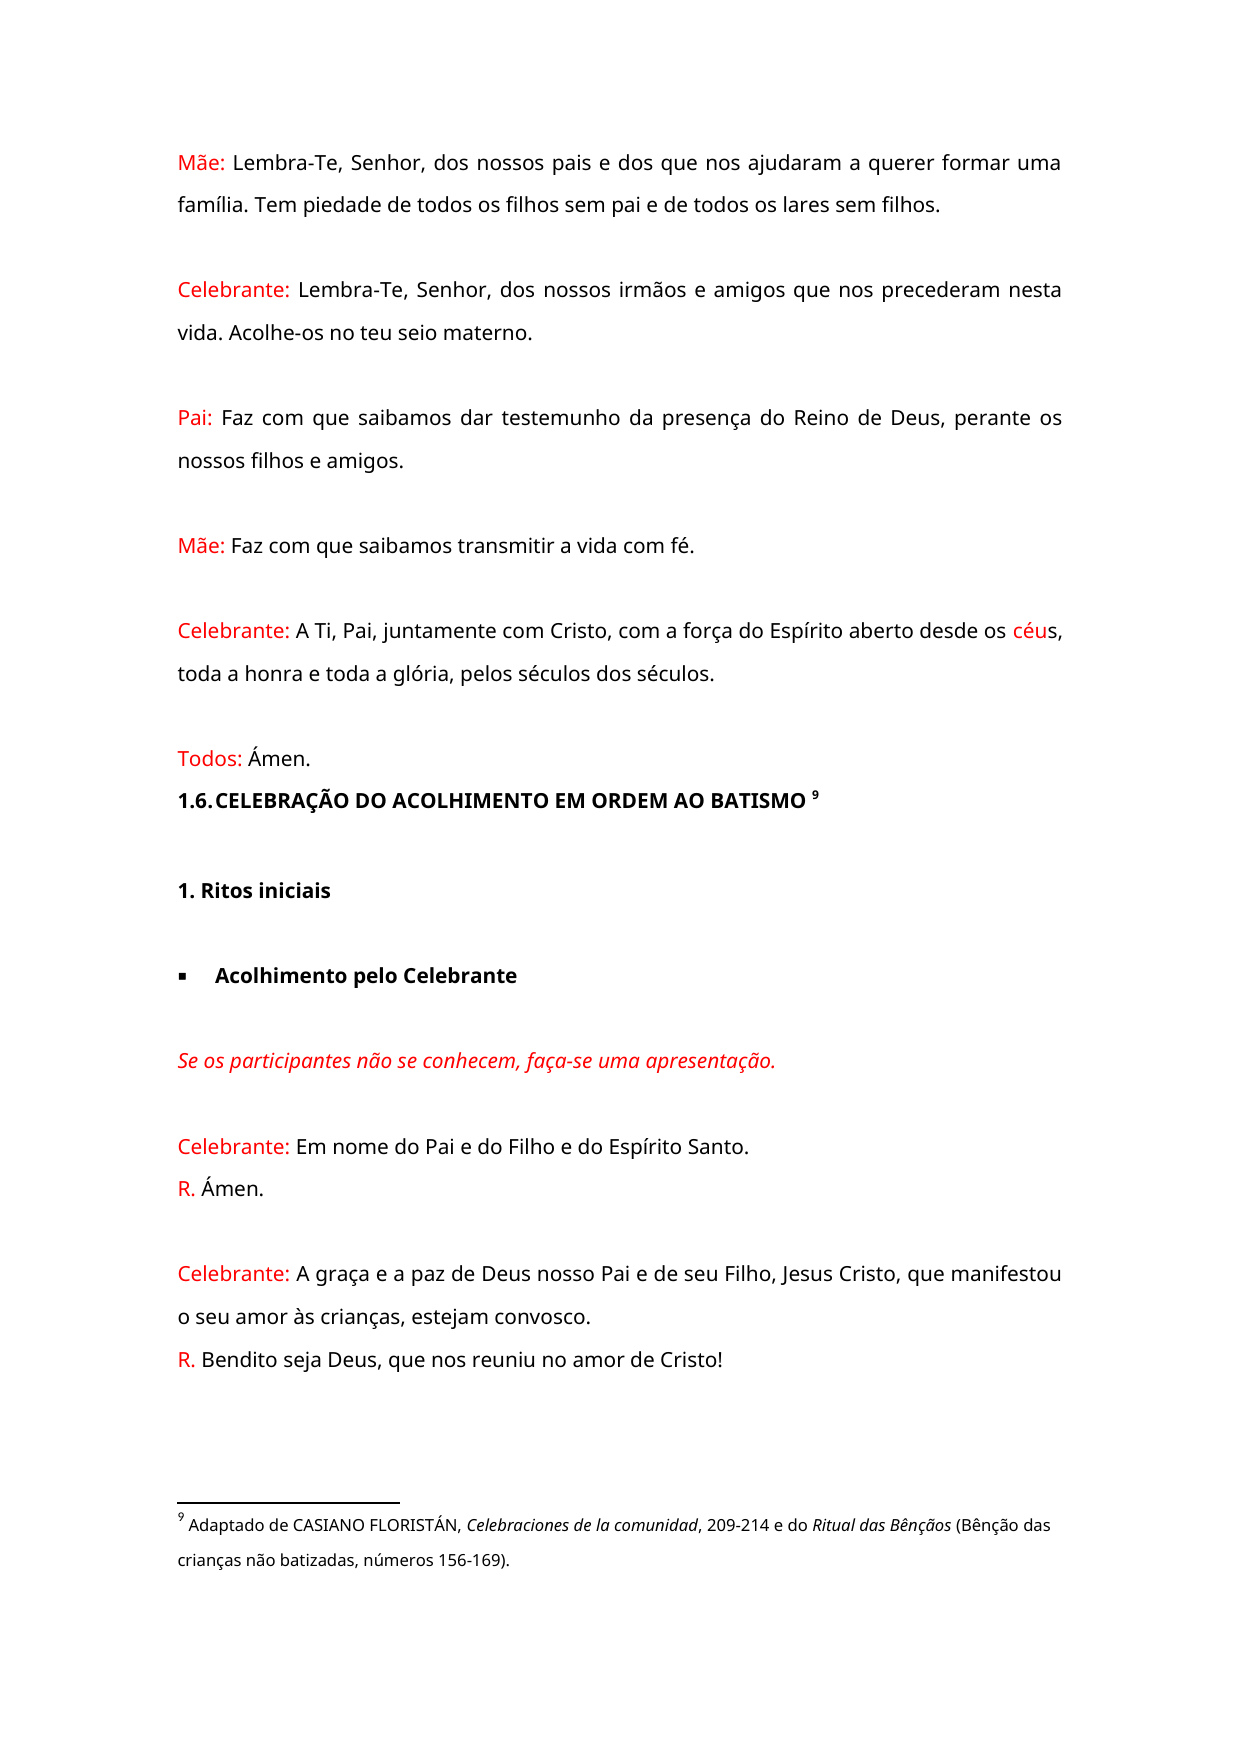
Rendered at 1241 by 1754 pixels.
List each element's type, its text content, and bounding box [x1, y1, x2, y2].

subtitle Celebração do acolhimento em ordem ao Batismo [177, 787, 1063, 815]
text Celebrante: Lembra-Te, Senhor, dos nossos irmãos e amigos que nos precederam nesta vida. Acolhe-os no teu seio materno. [177, 275, 1063, 346]
text Se os participantes não se conhecem, faça-se uma apresentação. [177, 1047, 1063, 1075]
text Pai: Faz com que saibamos dar testemunho da presença do Reino de Deus, perante os nossos filhos e amigos. [177, 403, 1063, 474]
text Mãe: Faz com que saibamos transmitir a vida com fé. [177, 531, 1063, 559]
text Celebrante: A Ti, Pai, juntamente com Cristo, com a força do Espírito aberto desde os céus, toda a honra e toda a glória, pelos séculos dos séculos. [177, 616, 1063, 687]
text 1. Ritos iniciais [177, 876, 1063, 904]
text Celebrante: A graça e a paz de Deus nosso Pai e de seu Filho, Jesus Cristo, que manifestou o seu amor às crianças, estejam convosco. [177, 1259, 1063, 1331]
text Mãe: Lembra-Te, Senhor, dos nossos pais e dos que nos ajudaram a querer formar uma família. Tem piedade de todos os filhos sem pai e de todos os lares sem filhos. [177, 148, 1063, 219]
text Celebrante: Em nome do Pai e do Filho e do Espírito Santo. [177, 1132, 1063, 1160]
text R. Bendito seja Deus, que nos reuniu no amor de Cristo! [177, 1345, 1063, 1373]
list Acolhimento pelo Celebrante [177, 961, 1063, 990]
text Todos: Ámen. [177, 744, 1063, 772]
text R. Ámen. [177, 1174, 1063, 1203]
